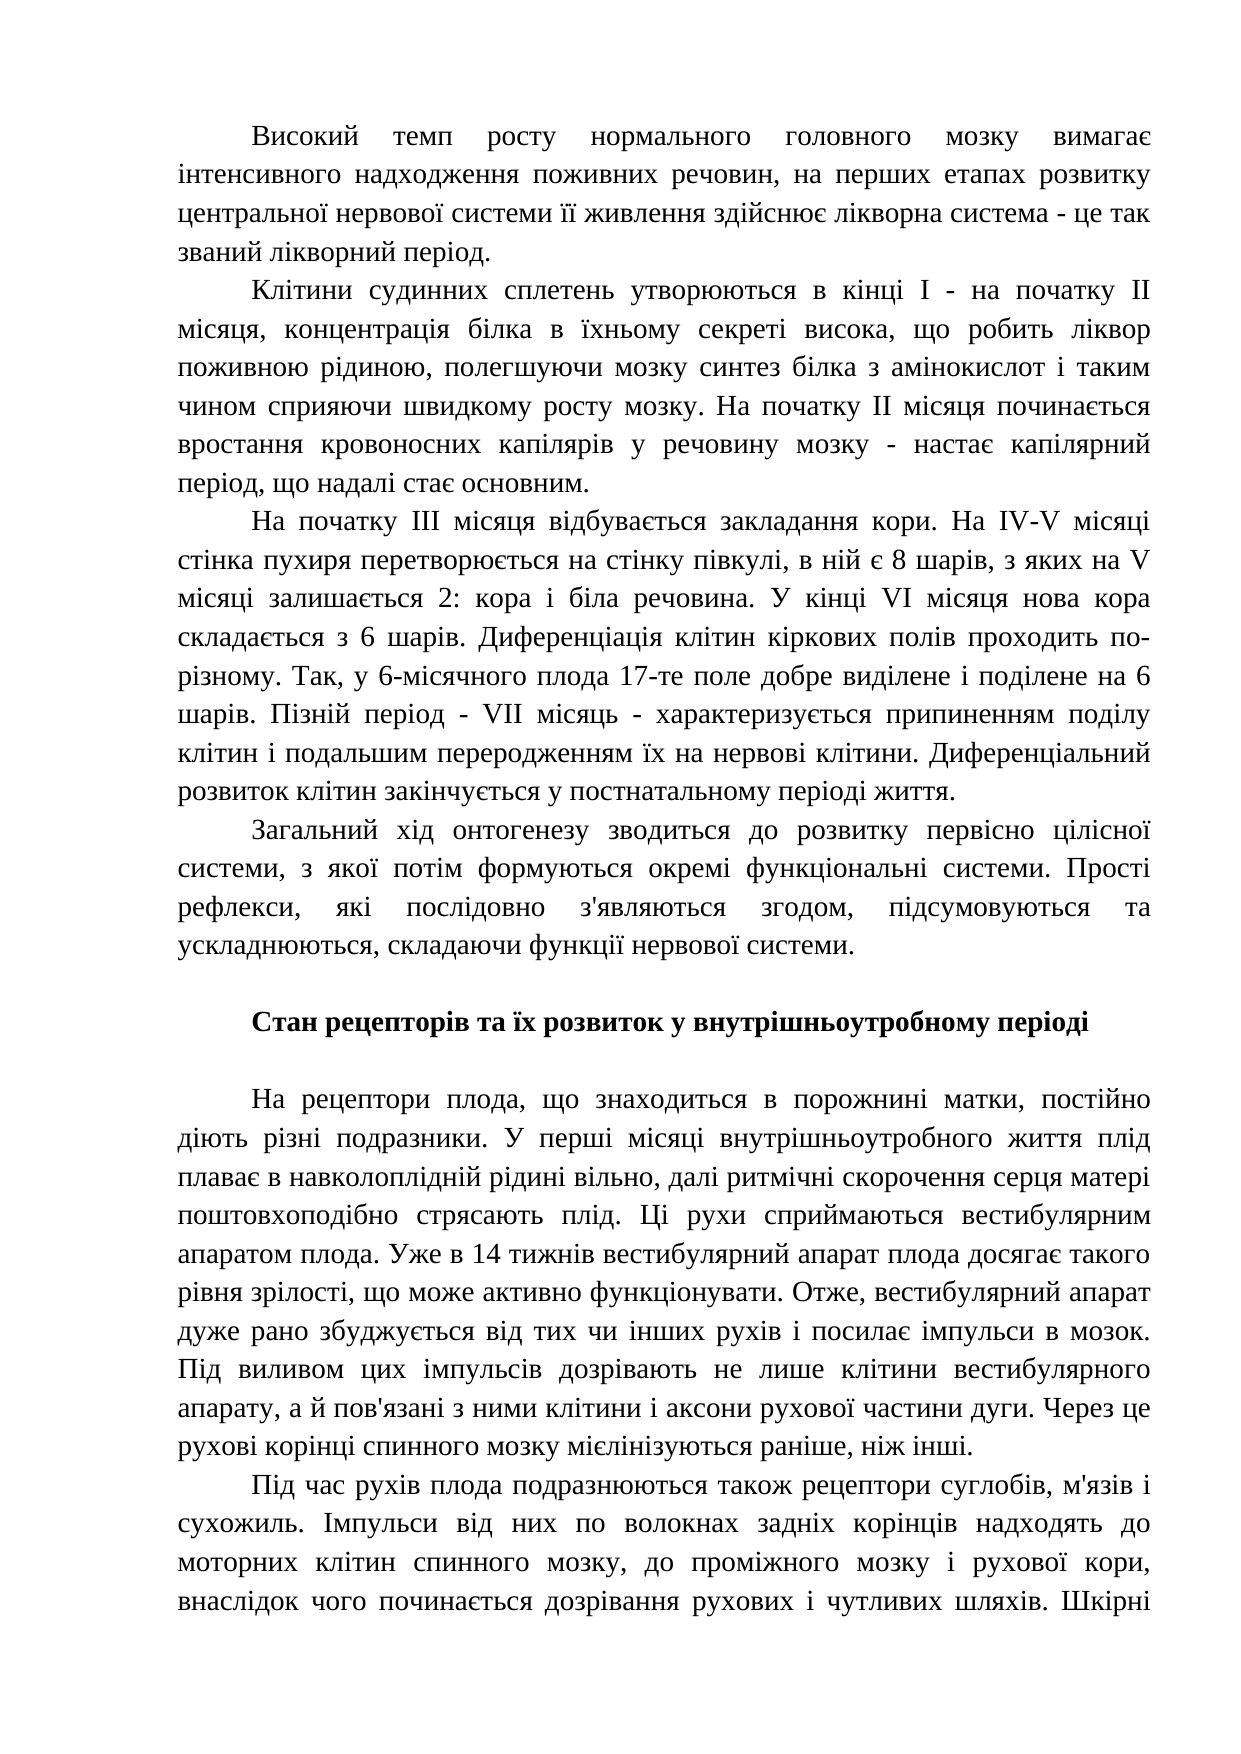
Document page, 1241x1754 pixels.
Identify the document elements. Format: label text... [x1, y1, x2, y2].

text Загальний хід онтогенезу зводиться до розвитку первісно цілісної системи, з якої потім формуються окремі функціональні системи. Прості рефлекси, які послідовно з'являються згодом, підсумовуються та ускладнюються, складаючи функції нервової системи. [177, 812, 1152, 961]
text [177, 1467, 1152, 1616]
text На початку III місяця відбувається закладання кори. На IV-V місяці стінка пухиря перетворюється на стінку півкулі, в ній є 8 шарів, з яких на V місяці залишається 2: кора і біла речовина. У кінці VI місяця нова кора складається з 6 шарів. Диференціація клітин кіркових полів проходить по-різному. Так, у 6-місячного плода 17-те поле добре виділене і поділене на 6 шарів. Пізній період - VII місяць - характеризується припиненням поділу клітин і подальшим переродженням їх на нервові клітини. Диференціальний розвиток клітин закінчується у постнатальному періоді життя. [177, 503, 1152, 807]
text Високий темп росту нормального головного мозку вимагає інтенсивного надходження поживних речовин, на перших етапах розвитку центральної нервової системи її живлення здійснює лікворна система - це так званий лікворний період. [177, 118, 1152, 267]
text Клітини судинних сплетень утворюються в кінці І - на початку II місяця, концентрація білка в їхньому секреті висока, що робить ліквор поживною рідиною, полегшуючи мозку синтез білка з амінокислот і таким чином сприяючи швидкому росту мозку. На початку II місяця починається вростання кровоносних капілярів у речовину мозку - настає капілярний період, що надалі стає основним. [177, 272, 1152, 498]
text Стан рецепторів та їх розвиток у внутрішньоутробному періоді [177, 1004, 1152, 1038]
text На рецептори плода, що знаходиться в порожнині матки, постійно діють різні подразники. У перші місяці внутрішньоутробного життя плід плаває в навколоплідній рідині вільно, далі ритмічні скорочення серця матері поштовхоподібно стрясають плід. Ці рухи сприймаються вестибулярним апаратом плода. Уже в 14 тижнів вестибулярний апарат плода досягає такого рівня зрілості, що може активно функціонувати. Отже, вестибулярний апарат дуже рано збуджується від тих чи інших рухів і посилає імпульси в мозок. Під виливом цих імпульсів дозрівають не лише клітини вестибулярного апарату, а й пов'язані з ними клітини і аксони рухової частини дуги. Через це рухові корінці спинного мозку мієлінізуються раніше, ніж інші. [177, 1082, 1152, 1462]
